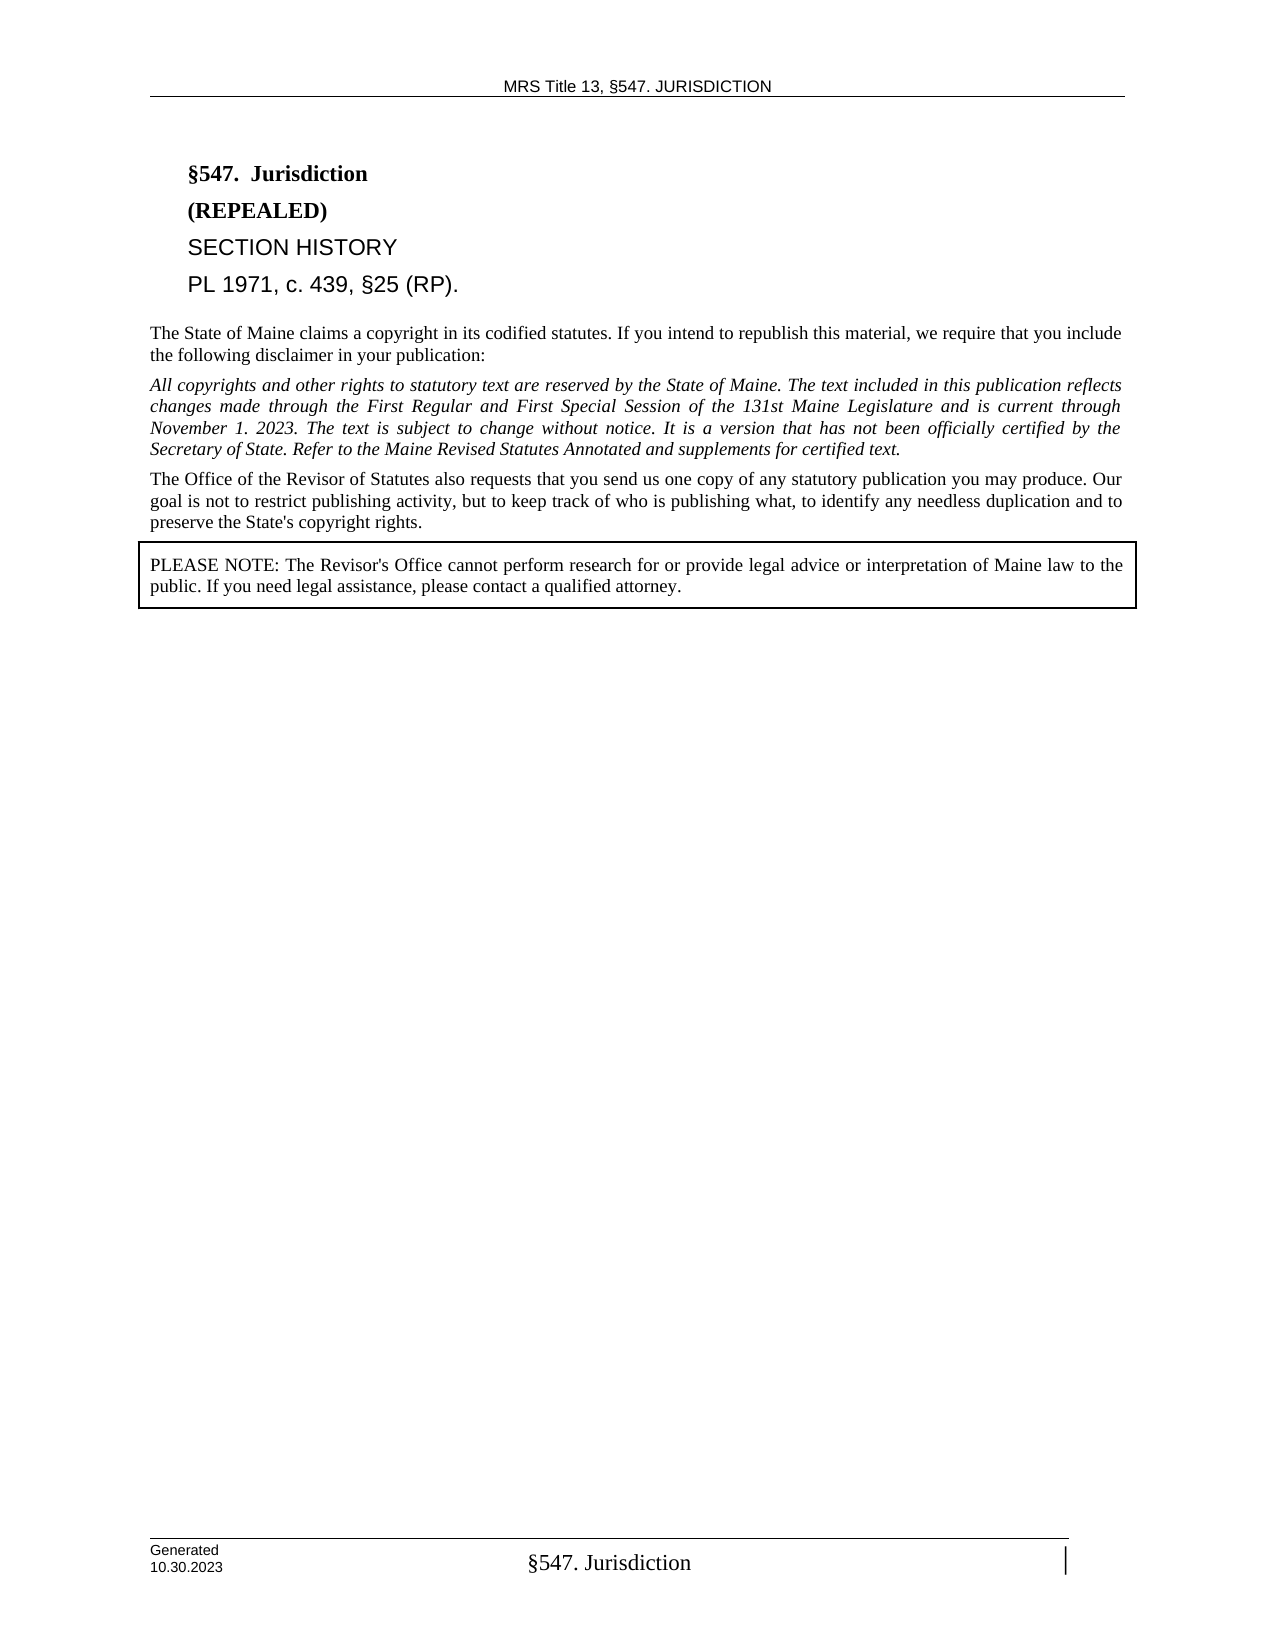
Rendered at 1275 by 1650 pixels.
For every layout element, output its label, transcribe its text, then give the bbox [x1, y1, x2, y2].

text SECTION HISTORY [187, 234, 1125, 260]
text §547. Jurisdiction [187, 160, 1125, 187]
text (REPEALED) [187, 197, 1125, 223]
text The State of Maine claims a copyright in its codified statutes. If you intend to republish this material, we require that you include the following disclaimer in your publication: [150, 322, 1125, 365]
text All copyrights and other rights to statutory text are reserved by the State of Maine. The text included in this publication reflects changes made through the First Regular and First Special Session of the 131st Maine Legislature and is current through November 1. 2023 . The text is subject to change without notice. It is a version that has not been officially certified by the Secretary of State. Refer to the Maine Revised Statutes Annotated and supplements for certified text. [150, 373, 1125, 460]
text PL 1971, c. 439, §25 (RP). [187, 271, 1125, 297]
text PLEASE NOTE: The Revisor's Office cannot perform research for or provide legal advice or interpretation of Maine law to the public. If you need legal assistance, please contact a qualified attorney. [140, 543, 1135, 607]
text The Office of the Revisor of Statutes also requests that you send us one copy of any statutory publication you may produce. Our goal is not to restrict publishing activity, but to keep track of who is publishing what, to identify any needless duplication and to preserve the State's copyright rights. [150, 468, 1125, 533]
